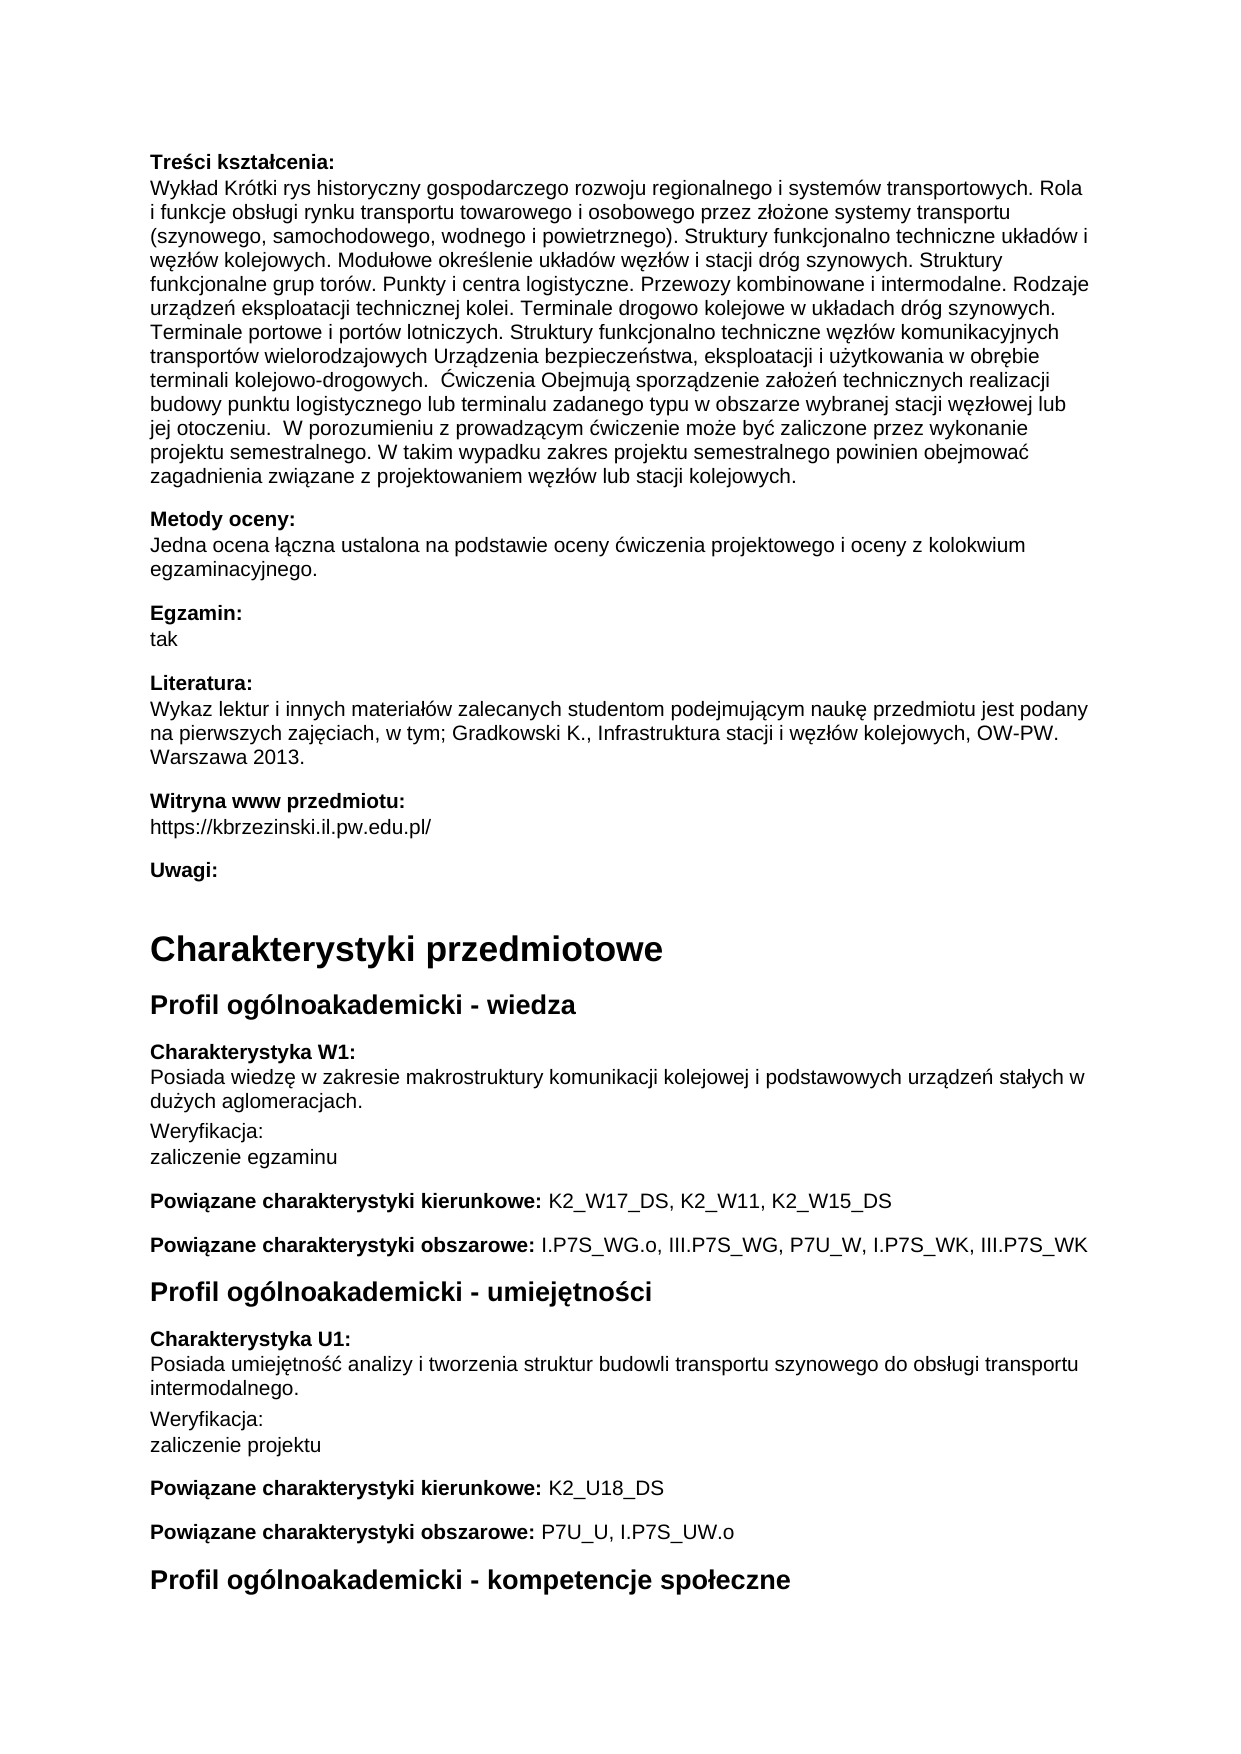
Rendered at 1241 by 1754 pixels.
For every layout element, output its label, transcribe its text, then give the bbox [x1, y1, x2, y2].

text Posiada umiejętność analizy i tworzenia struktur budowli transportu szynowego do obsługi transportu intermodalnego. [150, 1352, 1090, 1400]
text Literatura: [150, 671, 1090, 695]
text Weryfikacja: [150, 1406, 1090, 1430]
subtitle Profil ogólnoakademicki - umiejętności [150, 1276, 1090, 1307]
text Posiada wiedzę w zakresie makrostruktury komunikacji kolejowej i podstawowych urządzeń stałych w dużych aglomeracjach. [150, 1065, 1090, 1113]
subtitle Profil ogólnoakademicki - kompetencje społeczne [150, 1564, 1090, 1595]
subtitle Profil ogólnoakademicki - wiedza [150, 989, 1090, 1020]
text Metody oceny: [150, 507, 1090, 531]
text Powiązane charakterystyki obszarowe: I.P7S_WG.o, III.P7S_WG, P7U_W, I.P7S_WK, III.P7S_WK [150, 1232, 1090, 1256]
text Charakterystyka U1: [150, 1327, 1090, 1351]
text Powiązane charakterystyki kierunkowe: K2_U18_DS [150, 1476, 1090, 1500]
text Wykaz lektur i innych materiałów zalecanych studentom podejmującym naukę przedmiotu jest podany na pierwszych zajęciach, w tym; Gradkowski K., Infrastruktura stacji i węzłów kolejowych, OW-PW. Warszawa 2013. [150, 697, 1090, 769]
text Jedna ocena łączna ustalona na podstawie oceny ćwiczenia projektowego i oceny z kolokwium egzaminacyjnego. [150, 533, 1090, 581]
text Weryfikacja: [150, 1119, 1090, 1143]
text zaliczenie egzaminu [150, 1145, 1090, 1169]
text Powiązane charakterystyki obszarowe: P7U_U, I.P7S_UW.o [150, 1520, 1090, 1544]
text tak [150, 627, 1090, 651]
text Treści kształcenia: [150, 150, 1090, 174]
text Egzamin: [150, 601, 1090, 625]
text Powiązane charakterystyki kierunkowe: K2_W17_DS, K2_W11, K2_W15_DS [150, 1189, 1090, 1213]
text Witryna www przedmiotu: [150, 788, 1090, 812]
subtitle Charakterystyki przedmiotowe [150, 928, 1090, 969]
text Uwagi: [150, 858, 1090, 882]
text https://kbrzezinski.il.pw.edu.pl/ [150, 814, 1090, 838]
text zaliczenie projektu [150, 1432, 1090, 1456]
text Wykład Krótki rys historyczny gospodarczego rozwoju regionalnego i systemów transportowych. Rola i funkcje obsługi rynku transportu towarowego i osobowego przez złożone systemy transportu (szynowego, samochodowego, wodnego i powietrznego). Struktury funkcjonalno techniczne układów i węzłów kolejowych. Modułowe określenie układów węzłów i stacji dróg szynowych. Struktury funkcjonalne grup torów. Punkty i centra logistyczne. Przewozy kombinowane i intermodalne. Rodzaje urządzeń eksploatacji technicznej kolei. Terminale drogowo kolejowe w układach dróg szynowych. Terminale portowe i portów lotniczych. Struktury funkcjonalno techniczne węzłów komunikacyjnych transportów wielorodzajowych Urządzenia bezpieczeństwa, eksploatacji i użytkowania w obrębie terminali kolejowo-drogowych. Ćwiczenia Obejmują sporządzenie założeń technicznych realizacji budowy punktu logistycznego lub terminalu zadanego typu w obszarze wybranej stacji węzłowej lub jej otoczeniu. W porozumieniu z prowadzącym ćwiczenie może być zaliczone przez wykonanie projektu semestralnego. W takim wypadku zakres projektu semestralnego powinien obejmować zagadnienia związane z projektowaniem węzłów lub stacji kolejowych. [150, 176, 1090, 487]
text Charakterystyka W1: [150, 1040, 1090, 1064]
